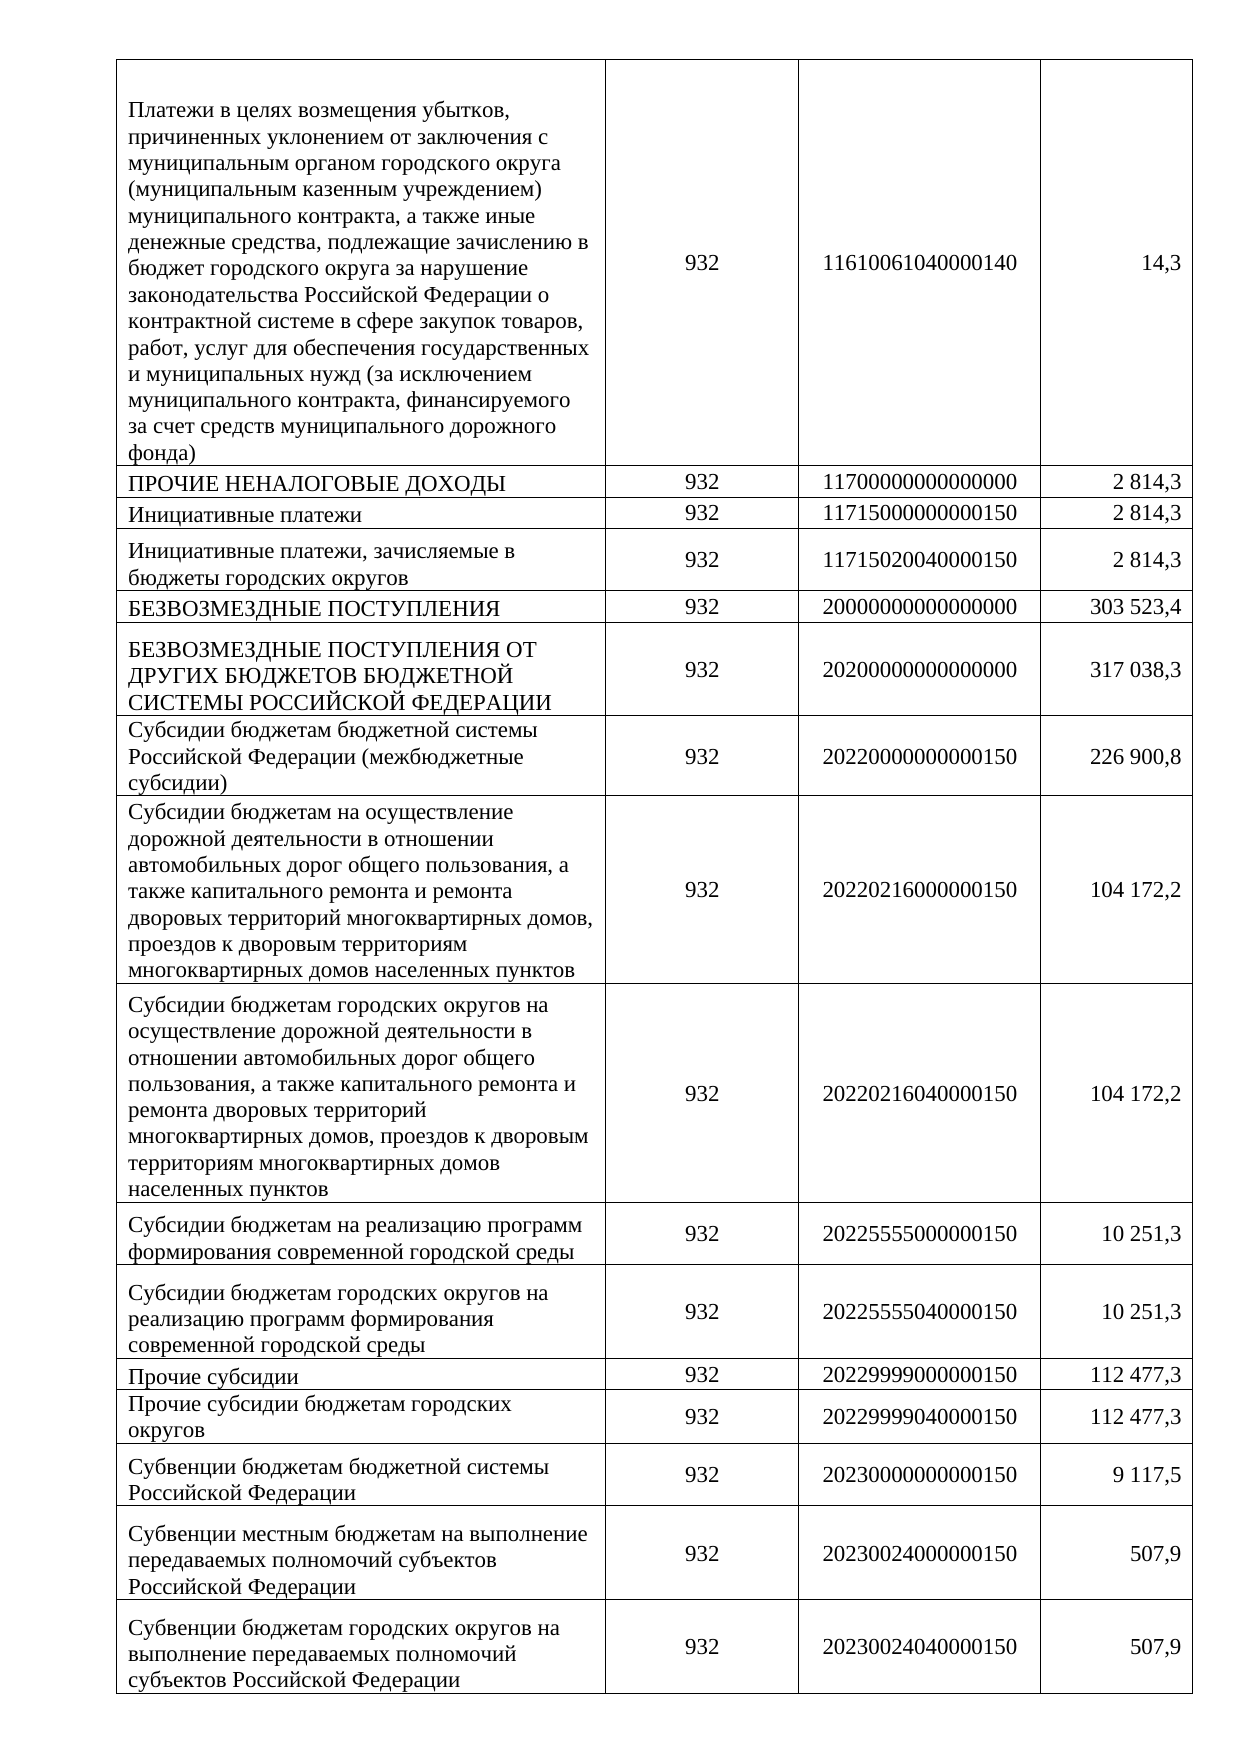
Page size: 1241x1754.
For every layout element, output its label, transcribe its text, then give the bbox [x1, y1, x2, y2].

table_cell 932 [606, 1203, 798, 1264]
table_cell ПРОЧИЕ НЕНАЛОГОВЫЕ ДОХОДЫ [117, 466, 605, 497]
table_cell Прочие субсидии [117, 1359, 605, 1389]
table_cell Субсидии бюджетам городских округов на осуществление дорожной деятельности в отношении автомобильных дорог общего пользования, а также капитального ремонта и ремонта дворовых территорий многоквартирных домов, проездов к дворовым территориям многоквартирных домов населенных пунктов [117, 984, 605, 1202]
table_cell 11715000000000150 [799, 498, 1040, 528]
table_cell 2 814,3 [1041, 529, 1192, 590]
table_cell 20225555040000150 [799, 1265, 1040, 1358]
table_cell 932 [606, 1390, 798, 1443]
table_cell 932 [606, 498, 798, 528]
table_cell 11610061040000140 [799, 60, 1040, 465]
table_cell 104 172,2 [1041, 796, 1192, 983]
table_cell Прочие субсидии бюджетам городских округов [117, 1390, 605, 1443]
table_cell Платежи в целях возмещения убытков, причиненных уклонением от заключения с муниципальным органом городского округа (муниципальным казенным учреждением) муниципального контракта, а также иные денежные средства, подлежащие зачислению в бюджет городского округа за нарушение законодательства Российской Федерации о контрактной системе в сфере закупок товаров, работ, услуг для обеспечения государственных и муниципальных нужд (за исключением муниципального контракта, финансируемого за счет средств муниципального дорожного фонда) [117, 60, 605, 465]
table_cell 507,9 [1041, 1600, 1192, 1693]
table_cell 20230024040000150 [799, 1600, 1040, 1693]
table_cell БЕЗВОЗМЕЗДНЫЕ ПОСТУПЛЕНИЯ ОТ ДРУГИХ БЮДЖЕТОВ БЮДЖЕТНОЙ СИСТЕМЫ РОССИЙСКОЙ ФЕДЕРАЦИИ [117, 623, 605, 715]
table_cell 303 523,4 [1041, 591, 1192, 622]
table_cell 112 477,3 [1041, 1390, 1192, 1443]
table_cell Субвенции бюджетам городских округов на выполнение передаваемых полномочий субъектов Российской Федерации [117, 1600, 605, 1693]
table_cell Субсидии бюджетам на осуществление дорожной деятельности в отношении автомобильных дорог общего пользования, а также капитального ремонта и ремонта дворовых территорий многоквартирных домов, проездов к дворовым территориям многоквартирных домов населенных пунктов [117, 796, 605, 983]
table_cell Субсидии бюджетам бюджетной системы Российской Федерации (межбюджетные субсидии) [117, 716, 605, 795]
table_cell 20220216000000150 [799, 796, 1040, 983]
table_cell 507,9 [1041, 1506, 1192, 1599]
table_cell Субвенции местным бюджетам на выполнение передаваемых полномочий субъектов Российской Федерации [117, 1506, 605, 1599]
table_cell 2 814,3 [1041, 498, 1192, 528]
table_cell 226 900,8 [1041, 716, 1192, 795]
table_cell 10 251,3 [1041, 1265, 1192, 1358]
table_cell 112 477,3 [1041, 1359, 1192, 1389]
table_cell БЕЗВОЗМЕЗДНЫЕ ПОСТУПЛЕНИЯ [117, 591, 605, 622]
table_cell 104 172,2 [1041, 984, 1192, 1202]
table_cell 932 [606, 716, 798, 795]
table_cell 20229999040000150 [799, 1390, 1040, 1443]
table_cell 932 [606, 60, 798, 465]
table_cell 932 [606, 623, 798, 715]
table_cell 9 117,5 [1041, 1444, 1192, 1505]
table_cell 932 [606, 466, 798, 497]
table_cell 932 [606, 591, 798, 622]
table_cell 20220000000000150 [799, 716, 1040, 795]
table_cell 20230000000000150 [799, 1444, 1040, 1505]
table_cell Субсидии бюджетам городских округов на реализацию программ формирования современной городской среды [117, 1265, 605, 1358]
table_cell 10 251,3 [1041, 1203, 1192, 1264]
table_cell 932 [606, 1444, 798, 1505]
table_cell 932 [606, 1506, 798, 1599]
table_cell 14,3 [1041, 60, 1192, 465]
table_cell 20225555000000150 [799, 1203, 1040, 1264]
table_cell 20229999000000150 [799, 1359, 1040, 1389]
table_cell Инициативные платежи, зачисляемые в бюджеты городских округов [117, 529, 605, 590]
table_cell Инициативные платежи [117, 498, 605, 528]
table_cell 20230024000000150 [799, 1506, 1040, 1599]
table_cell 932 [606, 529, 798, 590]
table_cell 11715020040000150 [799, 529, 1040, 590]
table_cell 20000000000000000 [799, 591, 1040, 622]
table_cell 317 038,3 [1041, 623, 1192, 715]
table_cell Субвенции бюджетам бюджетной системы Российской Федерации [117, 1444, 605, 1505]
table_cell 932 [606, 1600, 798, 1693]
table_cell 20200000000000000 [799, 623, 1040, 715]
table_cell 11700000000000000 [799, 466, 1040, 497]
table_cell 932 [606, 984, 798, 1202]
table_cell 932 [606, 1265, 798, 1358]
table_cell 932 [606, 796, 798, 983]
table_cell 932 [606, 1359, 798, 1389]
table_cell 2 814,3 [1041, 466, 1192, 497]
table_cell Субсидии бюджетам на реализацию программ формирования современной городской среды [117, 1203, 605, 1264]
table_cell 20220216040000150 [799, 984, 1040, 1202]
